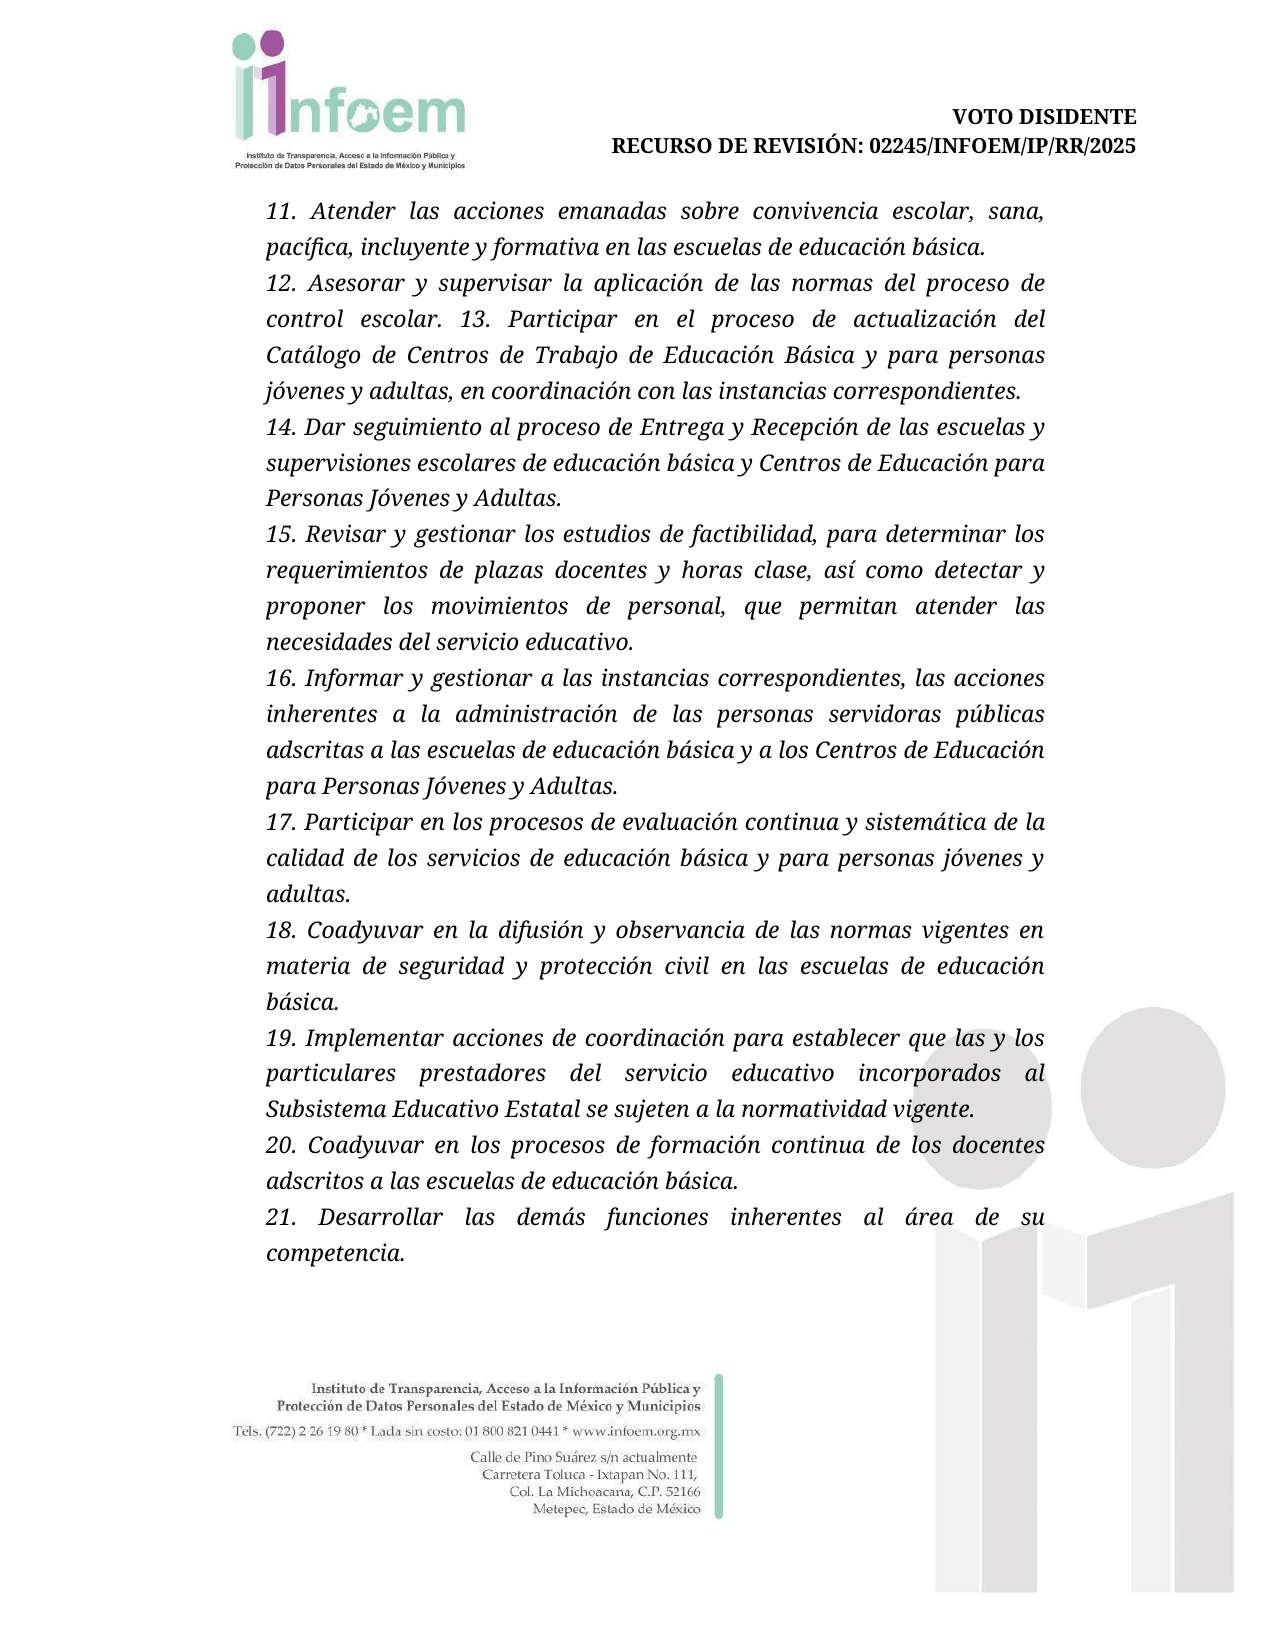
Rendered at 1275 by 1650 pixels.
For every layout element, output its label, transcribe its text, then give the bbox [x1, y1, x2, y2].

text 16. Informar y gestionar a las instancias correspondientes, las acciones inherentes a la administración de las personas servidoras públicas adscritas a las escuelas de educación básica y a los Centros de Educación para Personas Jóvenes y Adultas. [266, 662, 1048, 801]
text 12. Asesorar y supervisar la aplicación de las normas del proceso de control escolar. 13. Participar en el proceso de actualización del Catálogo de Centros de Trabajo de Educación Básica y para personas jóvenes y adultas, en coordinación con las instancias correspondientes. [266, 267, 1048, 406]
text 11. Atender las acciones emanadas sobre convivencia escolar, sana, pacífica, incluyente y formativa en las escuelas de educación básica. [266, 195, 1048, 262]
text 17. Participar en los procesos de evaluación continua y sistemática de la calidad de los servicios de educación básica y para personas jóvenes y adultas. [266, 806, 1048, 909]
text 19. Implementar acciones de coordinación para establecer que las y los particulares prestadores del servicio educativo incorporados al Subsistema Educativo Estatal se sujeten a la normatividad vigente. [266, 1021, 1048, 1124]
text 15. Revisar y gestionar los estudios de factibilidad, para determinar los requerimientos de plazas docentes y horas clase, así como detectar y proponer los movimientos de personal, que permitan atender las necesidades del servicio educativo. [266, 518, 1048, 657]
picture [117, 0, 1275, 1593]
text 18. Coadyuvar en la difusión y observancia de las normas vigentes en materia de seguridad y protección civil en las escuelas de educación básica. [266, 914, 1048, 1017]
text 14. Dar seguimiento al proceso de Entrega y Recepción de las escuelas y supervisiones escolares de educación básica y Centros de Educación para Personas Jóvenes y Adultas. [266, 411, 1048, 514]
text 20. Coadyuvar en los procesos de formación continua de los docentes adscritos a las escuelas de educación básica. [266, 1129, 1048, 1196]
text 21. Desarrollar las demás funciones inherentes al área de su competencia. [266, 1201, 1048, 1268]
